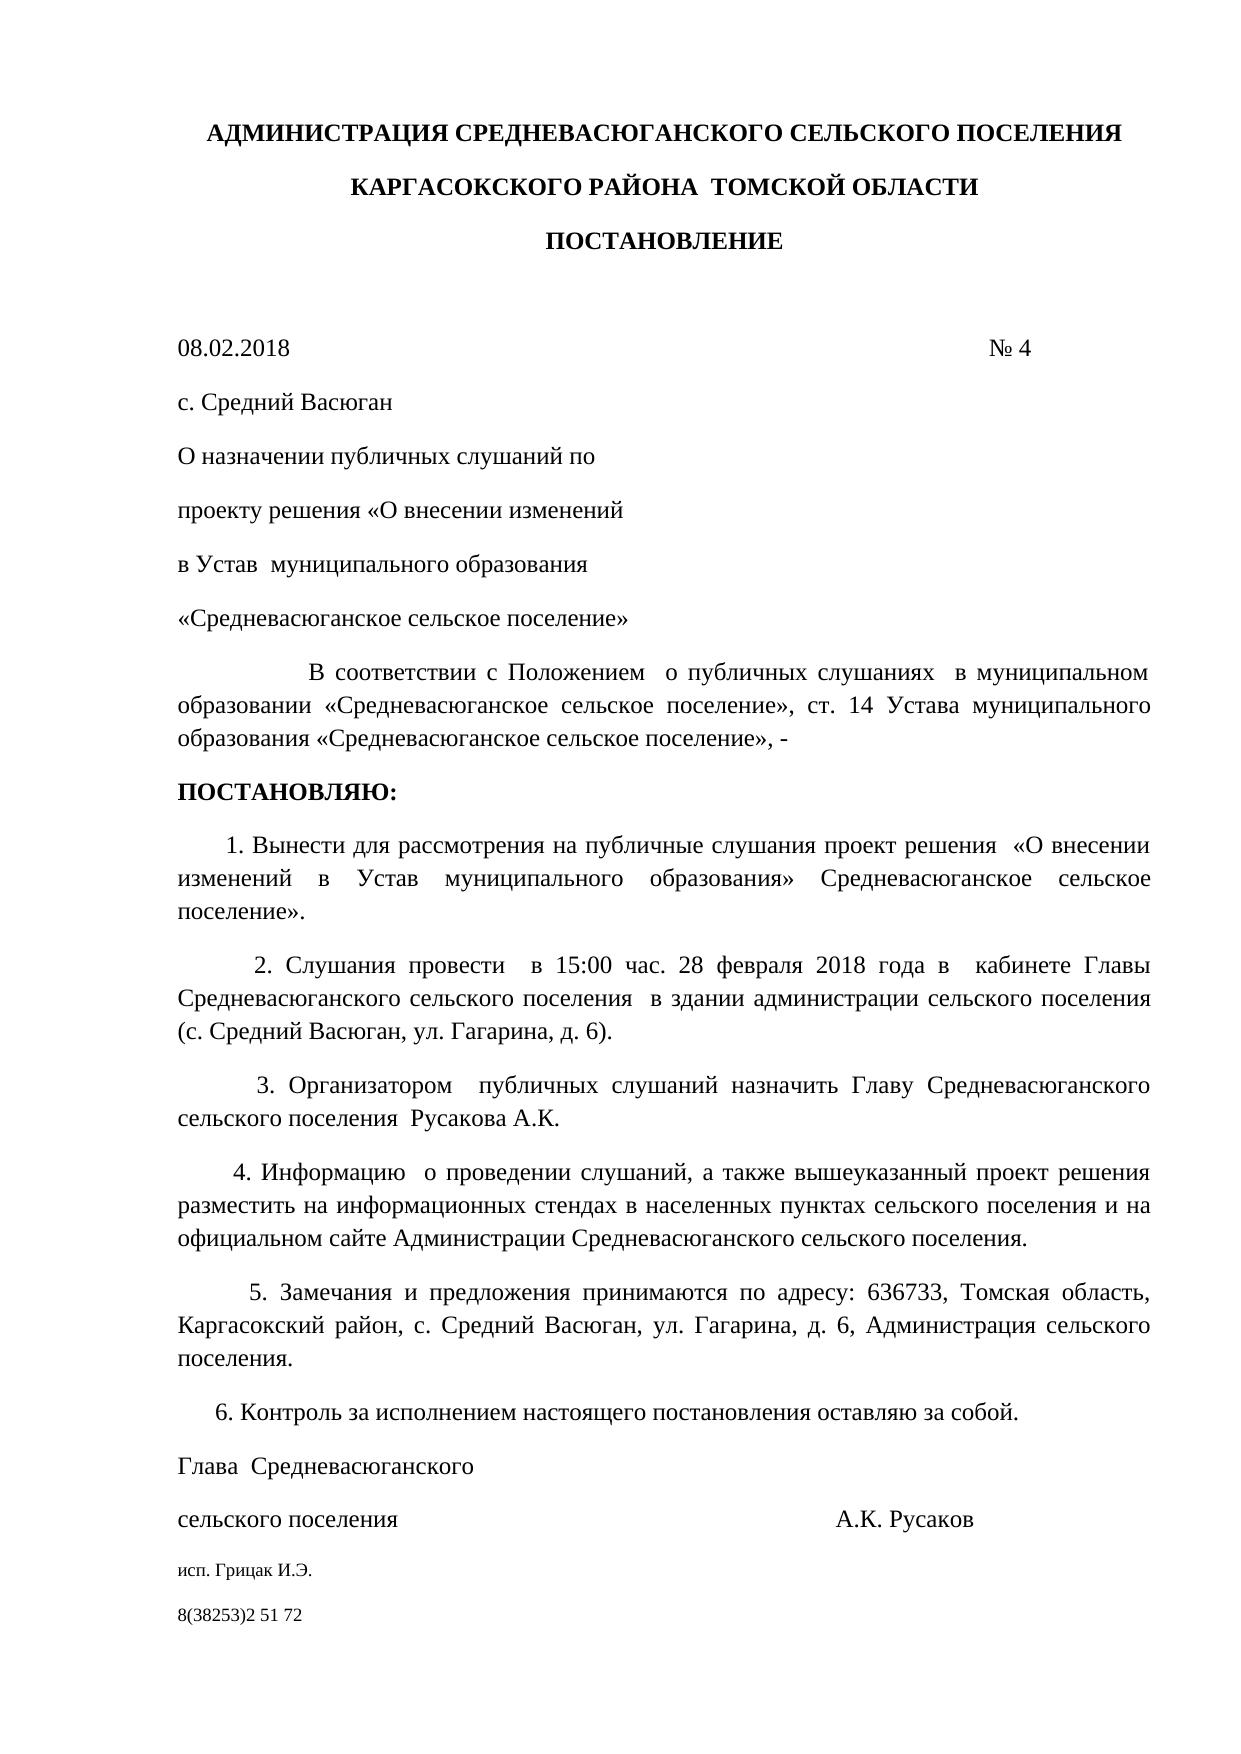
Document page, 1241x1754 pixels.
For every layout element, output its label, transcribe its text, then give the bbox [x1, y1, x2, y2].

text Глава Средневасюганского [177, 1451, 1152, 1479]
text 4. Информацию о проведении слушаний, а также вышеуказанный проект решения разместить на информационных стендах в населенных пунктах сельского поселения и на официальном сайте Администрации Средневасюганского сельского поселения. [177, 1157, 1152, 1252]
text «Средневасюганское сельское поселение» [177, 603, 1152, 632]
text проекту решения «О внесении изменений [177, 495, 1152, 524]
text с. Средний Васюган [177, 387, 1152, 416]
text КАРГАСОКСКОГО РАЙОНА ТОМСКОЙ ОБЛАСТИ [177, 172, 1152, 201]
text 5. Замечания и предложения принимаются по адресу: 636733, Томская область, Каргасокский район, с. Средний Васюган, ул. Гагарина, д. 6, Администрация сельского поселения. [177, 1277, 1152, 1372]
text 08.02.2018 № 4 [177, 333, 1152, 362]
text сельского поселения А.К. Русаков [177, 1504, 1152, 1533]
text О назначении публичных слушаний по [177, 441, 1152, 470]
text ПОСТАНОВЛЕНИЕ [177, 226, 1152, 254]
text исп. Грицак И.Э. [177, 1558, 1152, 1580]
text в Устав муниципального образования [177, 549, 1152, 578]
text В соответствии с Положением о публичных слушаниях в муниципальном образовании «Средневасюганское сельское поселение», ст. 14 Устава муниципального образования «Средневасюганское сельское поселение», - [177, 657, 1152, 751]
text 1. Вынести для рассмотрения на публичные слушания проект решения «О внесении изменений в Устав муниципального образования» Средневасюганское сельское поселение». [177, 830, 1152, 925]
text 8(38253)2 51 72 [177, 1604, 1152, 1626]
text 3. Организатором публичных слушаний назначить Главу Средневасюганского сельского поселения Русакова А.К. [177, 1070, 1152, 1132]
text 6. Контроль за исполнением настоящего постановления оставляю за собой. [177, 1397, 1152, 1426]
text ПОСТАНОВЛЯЮ: [177, 777, 1152, 805]
text АДМИНИСТРАЦИЯ СРЕДНЕВАСЮГАНСКОГО СЕЛЬСКОГО ПОСЕЛЕНИЯ [177, 118, 1152, 147]
text 2. Слушания провести в 15:00 час. 28 февраля 2018 года в кабинете Главы Средневасюганского сельского поселения в здании администрации сельского поселения (с. Средний Васюган, ул. Гагарина, д. 6). [177, 950, 1152, 1045]
